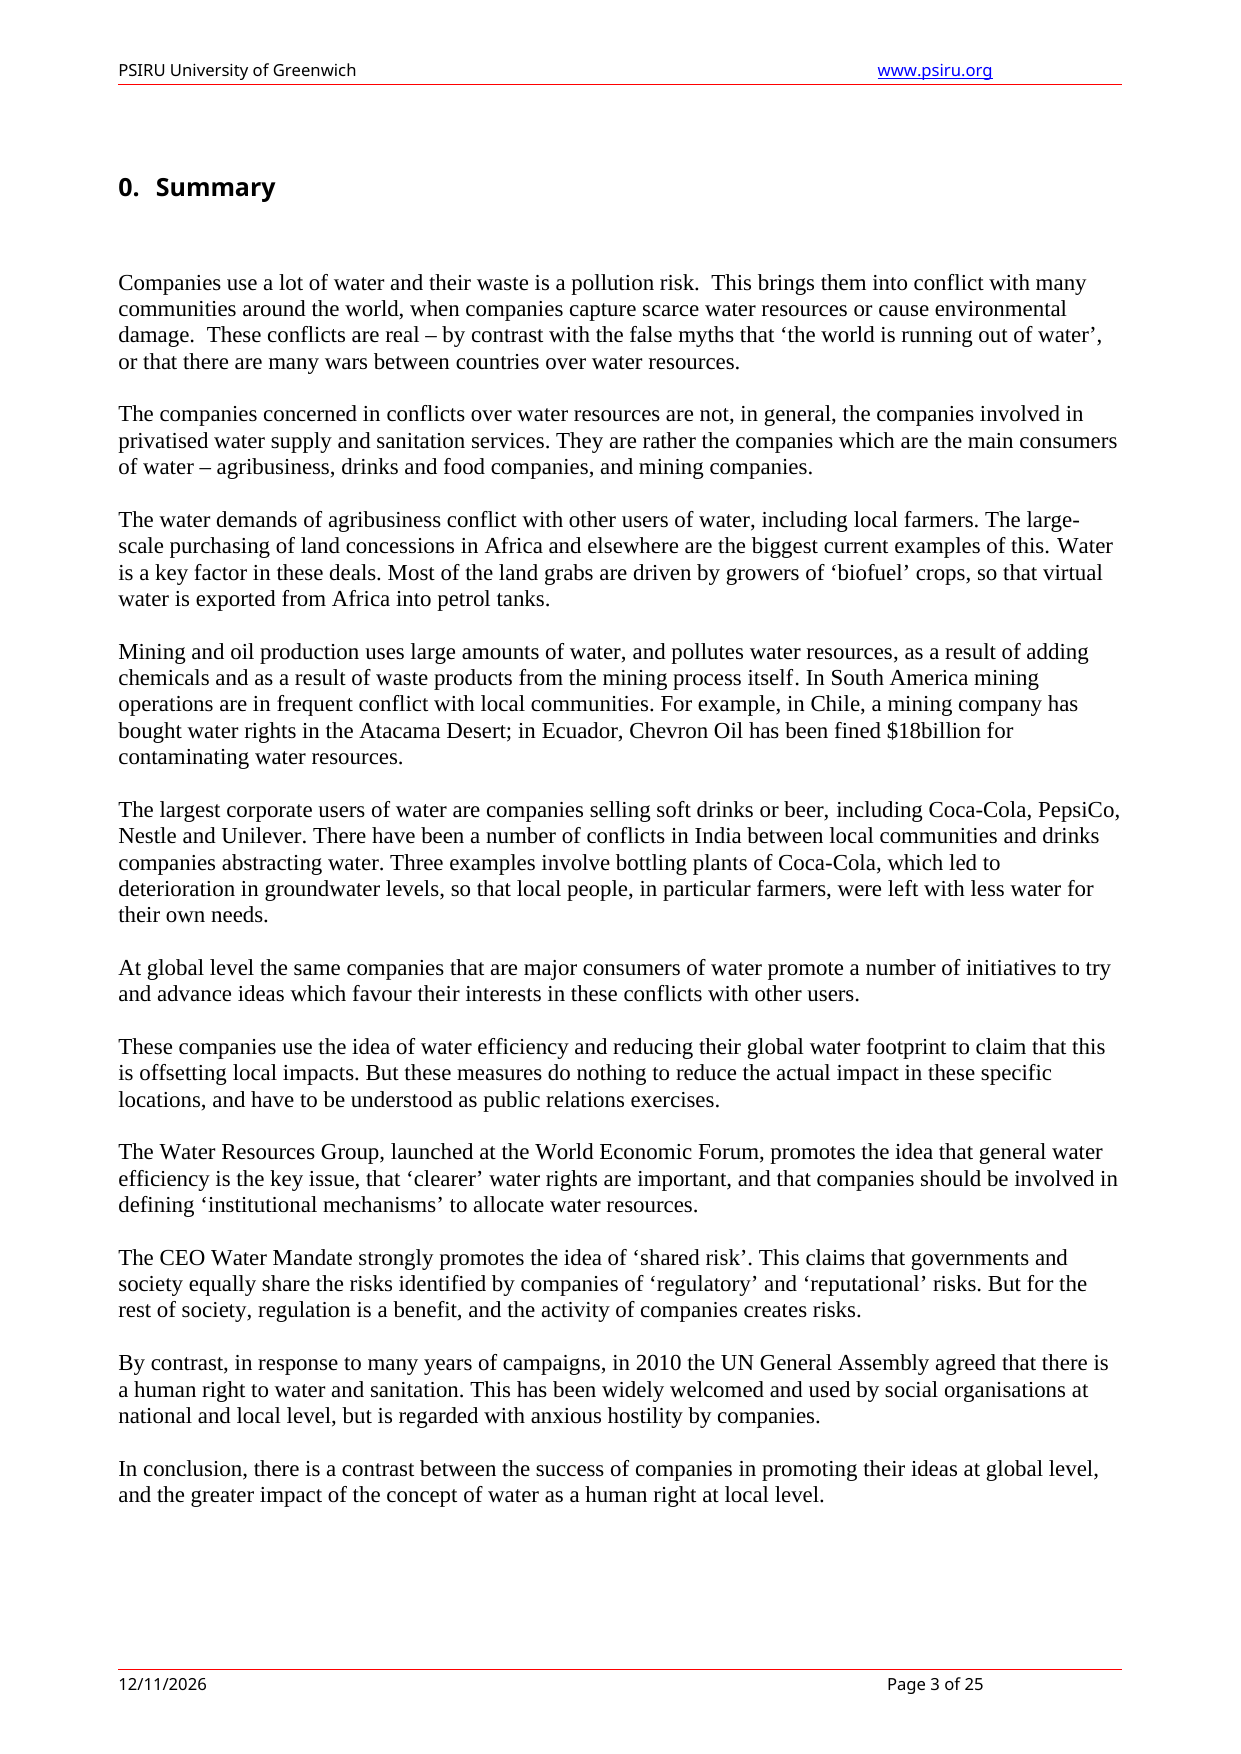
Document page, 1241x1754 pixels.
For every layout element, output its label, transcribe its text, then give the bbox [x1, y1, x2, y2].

text In conclusion, there is a contrast between the success of companies in promoting their ideas at global level, and the greater impact of the concept of water as a human right at local level. [118, 1455, 1122, 1507]
subtitle Summary [118, 169, 1122, 203]
text The largest corporate users of water are companies selling soft drinks or beer, including Coca-Cola, PepsiCo, Nestle and Unilever. There have been a number of conflicts in India between local communities and drinks companies abstracting water. Three examples involve bottling plants of Coca-Cola, which led to deterioration in groundwater levels, so that local people, in particular farmers, were left with less water for their own needs. [118, 796, 1122, 928]
text The Water Resources Group, launched at the World Economic Forum, promotes the idea that general water efficiency is the key issue, that ‘clearer’ water rights are important, and that companies should be involved in defining ‘institutional mechanisms’ to allocate water resources. [118, 1138, 1122, 1217]
text The companies concerned in conflicts over water resources are not, in general, the companies involved in privatised water supply and sanitation services. They are rather the companies which are the main consumers of water – agribusiness, drinks and food companies, and mining companies. [118, 401, 1122, 479]
text These companies use the idea of water efficiency and reducing their global water footprint to claim that this is offsetting local impacts. But these measures do nothing to reduce the actual impact in these specific locations, and have to be understood as public relations exercises. [118, 1033, 1122, 1112]
text Companies use a lot of water and their waste is a pollution risk. This brings them into conflict with many communities around the world, when companies capture scarce water resources or cause environmental damage. These conflicts are real – by contrast with the false myths that ‘the world is running out of water’, or that there are many wars between countries over water resources. [118, 269, 1122, 374]
text Mining and oil production uses large amounts of water, and pollutes water resources, as a result of adding chemicals and as a result of waste products from the mining process itself. In South America mining operations are in frequent conflict with local communities. For example, in Chile, a mining company has bought water rights in the Atacama Desert; in Ecuador, Chevron Oil has been fined $18billion for contaminating water resources. [118, 638, 1122, 769]
text At global level the same companies that are major consumers of water promote a number of initiatives to try and advance ideas which favour their interests in these conflicts with other users. [118, 954, 1122, 1007]
text The CEO Water Mandate strongly promotes the idea of ‘shared risk’. This claims that governments and society equally share the risks identified by companies of ‘regulatory’ and ‘reputational’ risks. But for the rest of society, regulation is a benefit, and the activity of companies creates risks. [118, 1244, 1122, 1323]
text The water demands of agribusiness conflict with other users of water, including local farmers. The large-scale purchasing of land concessions in Africa and elsewhere are the biggest current examples of this. Water is a key factor in these deals. Most of the land grabs are driven by growers of ‘biofuel’ crops, so that virtual water is exported from Africa into petrol tanks. [118, 506, 1122, 611]
text By contrast, in response to many years of campaigns, in 2010 the UN General Assembly agreed that there is a human right to water and sanitation. This has been widely welcomed and used by social organisations at national and local level, but is regarded with anxious hostility by companies. [118, 1349, 1122, 1428]
